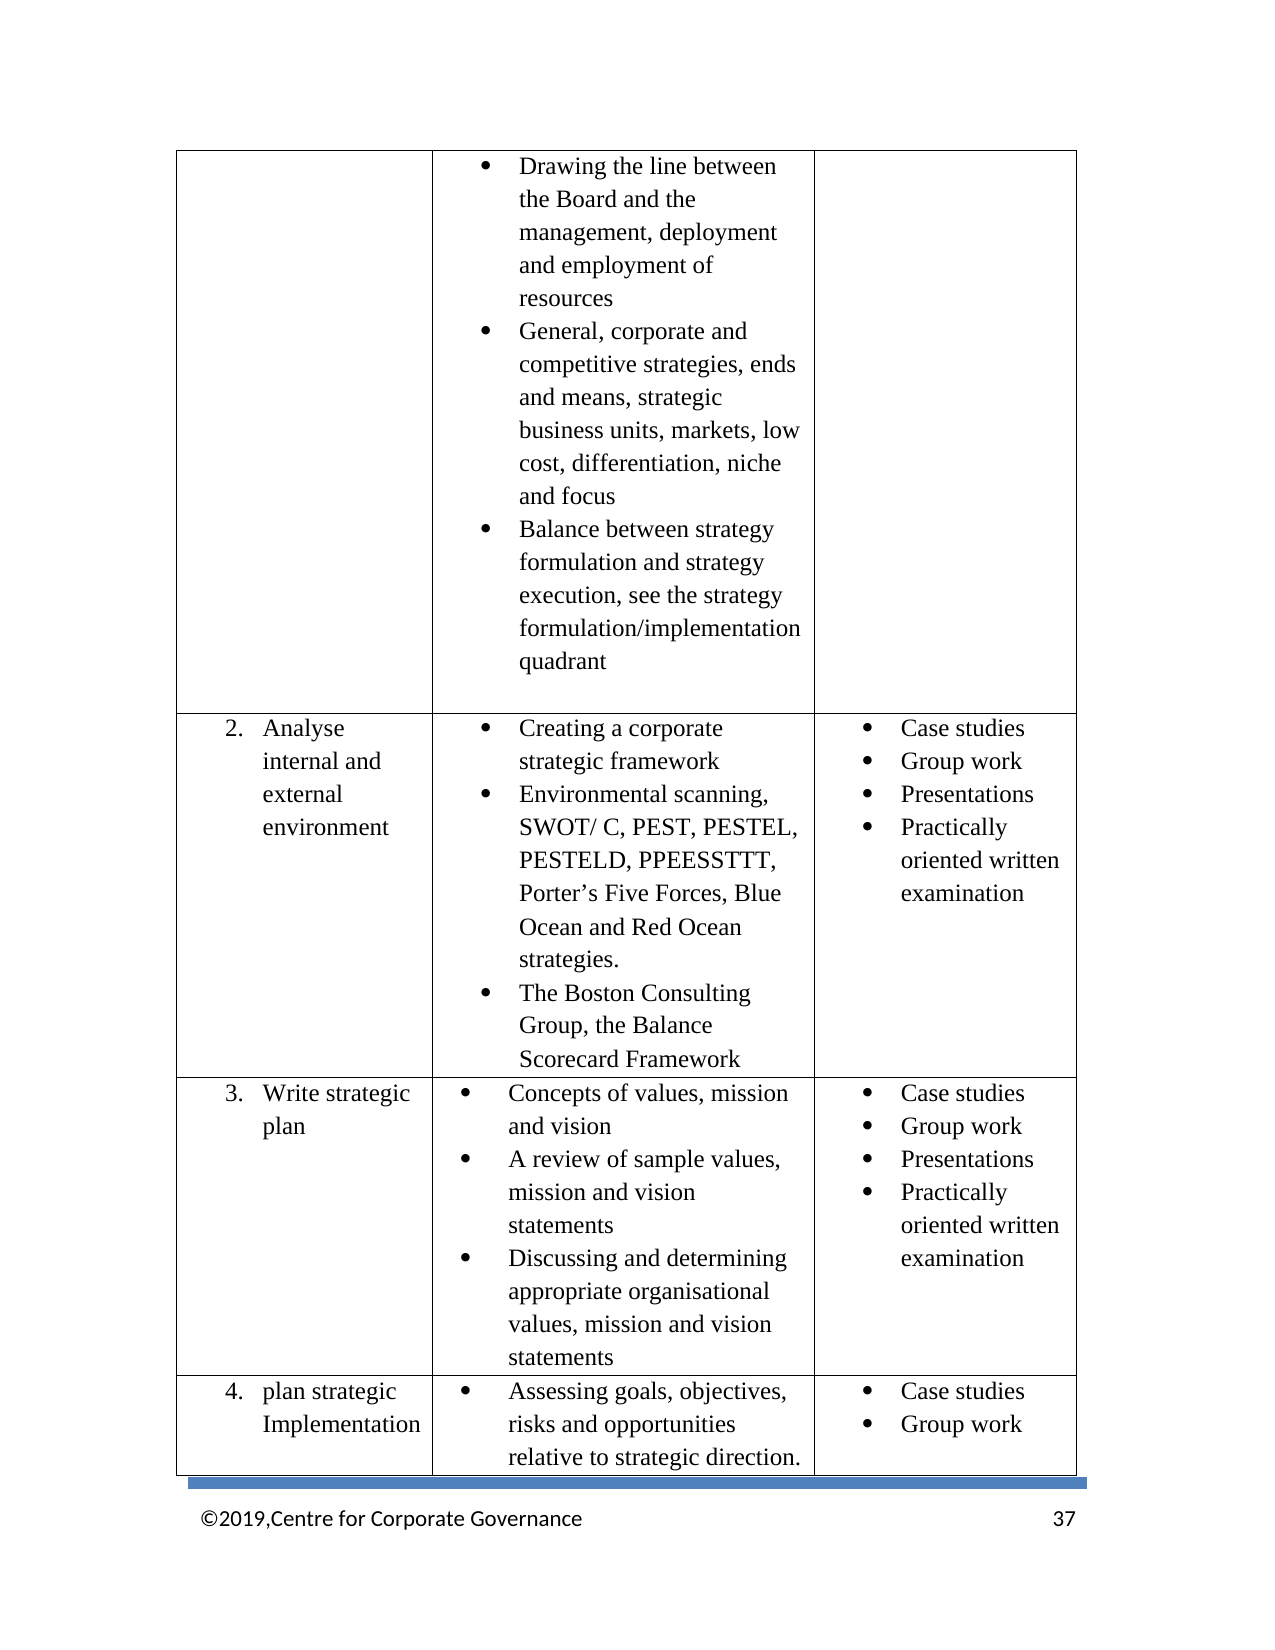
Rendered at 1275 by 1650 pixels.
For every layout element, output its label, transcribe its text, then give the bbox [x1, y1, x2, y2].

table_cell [815, 1376, 1076, 1475]
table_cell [433, 1376, 814, 1475]
table_cell Creating a corporate strategic framework Environmental scanning, SWOT/ C, PEST, PESTEL, PESTELD, PPEESSTTT, Porter’s Five Forces, Blue Ocean and Red Ocean strategies. The Boston Consulting Group, the Balance Scorecard Framework [433, 714, 814, 1077]
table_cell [177, 1376, 432, 1475]
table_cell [815, 151, 1076, 712]
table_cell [433, 151, 814, 712]
table_cell Case studies Group work Presentations Practically oriented written examination [815, 1078, 1076, 1375]
table_cell Case studies Group work Presentations Practically oriented written examination [815, 714, 1076, 1077]
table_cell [177, 151, 432, 712]
table_cell Write strategic plan [177, 1078, 432, 1375]
table_cell Concepts of values, mission and vision A review of sample values, mission and vision statements Discussing and determining appropriate organisational values, mission and vision statements [433, 1078, 814, 1375]
table_cell Analyse internal and external environment [177, 714, 432, 1077]
